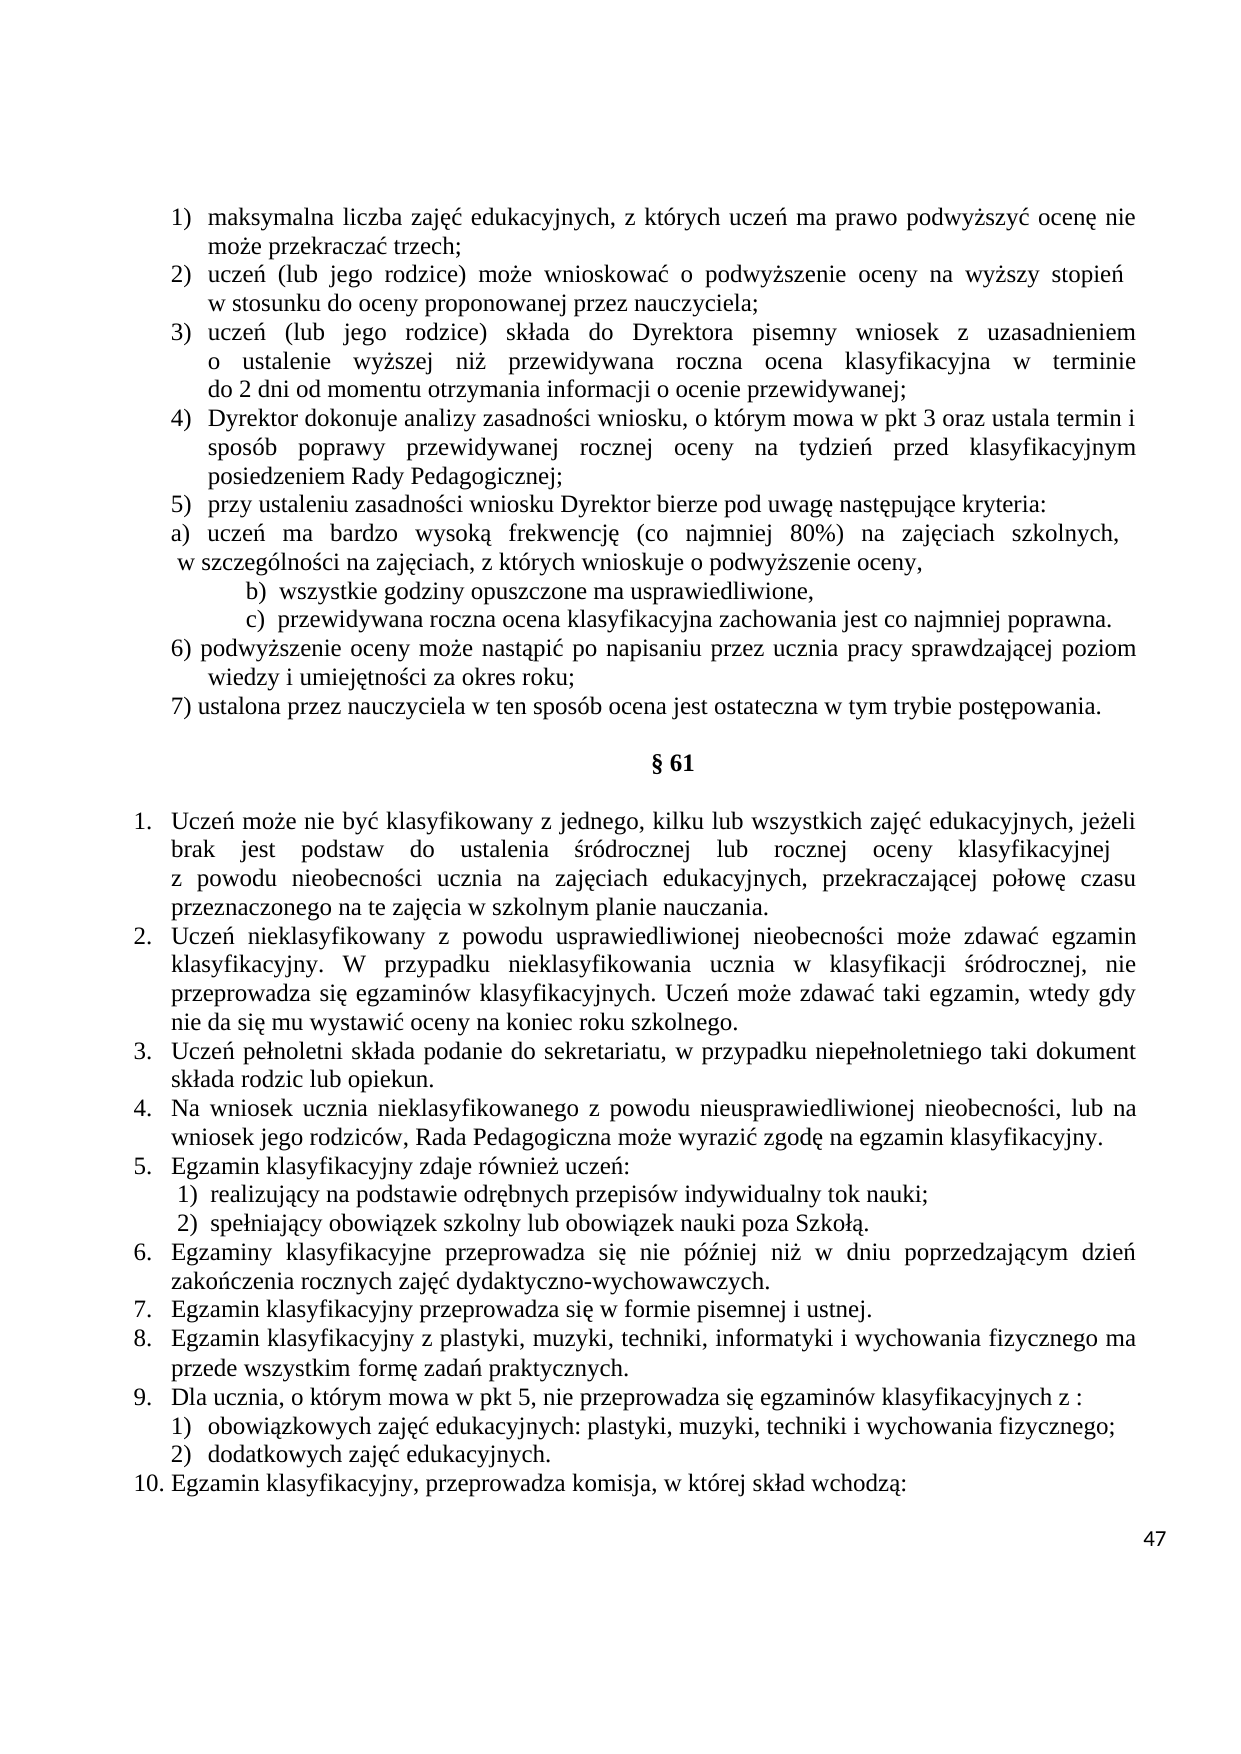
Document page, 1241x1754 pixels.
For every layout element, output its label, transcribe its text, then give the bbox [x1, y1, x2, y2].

list Egzaminy klasyfikacyjne przeprowadza się nie później niż w dniu poprzedzającym dzień zakończenia rocznych zajęć dydaktyczno-wychowawczych. [133, 1237, 1137, 1294]
list maksymalna liczba zajęć edukacyjnych, z których uczeń ma prawo podwyższyć ocenę nie może przekraczać trzech; [171, 202, 1137, 259]
list Uczeń może nie być klasyfikowany z jednego, kilku lub wszystkich zajęć edukacyjnych, jeżeli brak jest podstaw do ustalenia śródrocznej lub rocznej oceny klasyfikacyjnej z powodu nieobecności ucznia na zajęciach edukacyjnych, przekraczającej połowę czasu przeznaczonego na te zajęcia w szkolnym planie nauczania. [133, 806, 1137, 921]
text 2) spełniający obowiązek szkolny lub obowiązek nauki poza Szkołą. [171, 1208, 1137, 1237]
list Dyrektor dokonuje analizy zasadności wniosku, o którym mowa w pkt 3 oraz ustala termin i sposób poprawy przewidywanej rocznej oceny na tydzień przed klasyfikacyjnym posiedzeniem Rady Pedagogicznej; [171, 403, 1137, 489]
list Egzamin klasyfikacyjny przeprowadza się w formie pisemnej i ustnej. [133, 1294, 1137, 1323]
list dodatkowych zajęć edukacyjnych. [171, 1439, 1137, 1468]
list Na wniosek ucznia nieklasyfikowanego z powodu nieusprawiedliwionej nieobecności, lub na wniosek jego rodziców, Rada Pedagogiczna może wyrazić zgodę na egzamin klasyfikacyjny. [133, 1093, 1137, 1151]
text § 61 [208, 748, 1137, 777]
list Egzamin klasyfikacyjny, przeprowadza komisja, w której skład wchodzą: [133, 1468, 1137, 1497]
list przy ustaleniu zasadności wniosku Dyrektor bierze pod uwagę następujące kryteria: [171, 489, 1137, 518]
text 6) podwyższenie oceny może nastąpić po napisaniu przez ucznia pracy sprawdzającej poziom wiedzy i umiejętności za okres roku; [171, 633, 1137, 691]
text 1) realizujący na podstawie odrębnych przepisów indywidualny tok nauki; [171, 1179, 1137, 1208]
list obowiązkowych zajęć edukacyjnych: plastyki, muzyki, techniki i wychowania fizycznego; [171, 1411, 1137, 1439]
text b) wszystkie godziny opuszczone ma usprawiedliwione, [208, 576, 1137, 604]
list uczeń (lub jego rodzice) składa do Dyrektora pisemny wniosek z uzasadnieniem o ustalenie wyższej niż przewidywana roczna ocena klasyfikacyjna w terminie do 2 dni od momentu otrzymania informacji o ocenie przewidywanej; [171, 317, 1137, 403]
list Egzamin klasyfikacyjny zdaje również uczeń: [133, 1151, 1137, 1179]
list Dla ucznia, o którym mowa w pkt 5, nie przeprowadza się egzaminów klasyfikacyjnych z : [133, 1382, 1137, 1411]
text a) uczeń ma bardzo wysoką frekwencję (co najmniej 80%) na zajęciach szkolnych, w szczególności na zajęciach, z których wnioskuje o podwyższenie oceny, [171, 518, 1137, 576]
text 7) ustalona przez nauczyciela w ten sposób ocena jest ostateczna w tym trybie postępowania. [171, 691, 1137, 719]
list Uczeń pełnoletni składa podanie do sekretariatu, w przypadku niepełnoletniego taki dokument składa rodzic lub opiekun. [133, 1036, 1137, 1093]
list Uczeń nieklasyfikowany z powodu usprawiedliwionej nieobecności może zdawać egzamin klasyfikacyjny. W przypadku nieklasyfikowania ucznia w klasyfikacji śródrocznej, nie przeprowadza się egzaminów klasyfikacyjnych. Uczeń może zdawać taki egzamin, wtedy gdy nie da się mu wystawić oceny na koniec roku szkolnego. [133, 921, 1137, 1036]
text c) przewidywana roczna ocena klasyfikacyjna zachowania jest co najmniej poprawna. [208, 604, 1137, 633]
list uczeń (lub jego rodzice) może wnioskować o podwyższenie oceny na wyższy stopień w stosunku do oceny proponowanej przez nauczyciela; [171, 259, 1137, 317]
list Egzamin klasyfikacyjny z plastyki, muzyki, techniki, informatyki i wychowania fizycznego ma przede wszystkim formę zadań praktycznych. [133, 1323, 1137, 1382]
